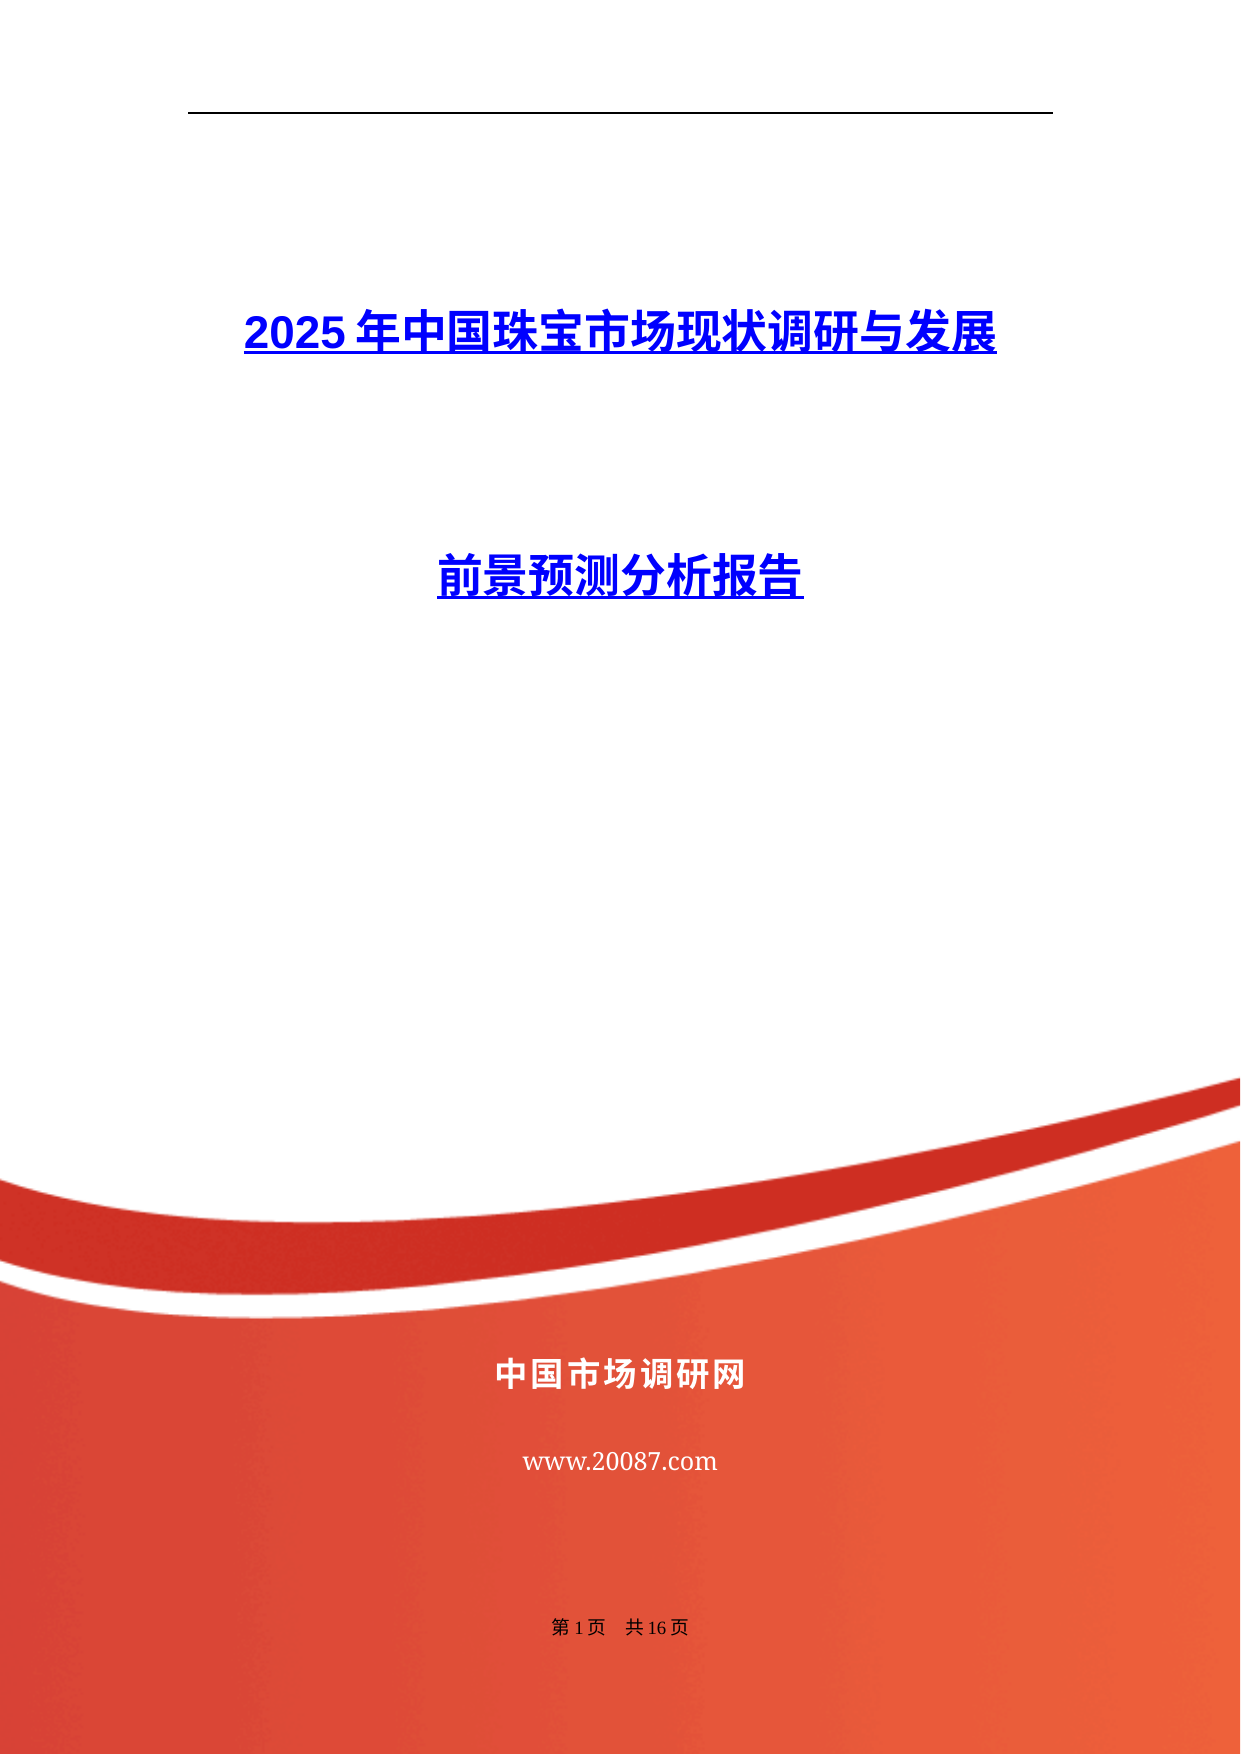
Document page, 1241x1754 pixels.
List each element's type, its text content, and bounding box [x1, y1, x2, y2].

table_header 2025年中国珠宝市场现状调研与发展前景预测分析报告 [188, 207, 1053, 773]
text www.20087.com [187, 1428, 1053, 1493]
subtitle 中国市场调研网 [187, 1339, 1053, 1404]
picture [0, 1006, 1241, 1754]
